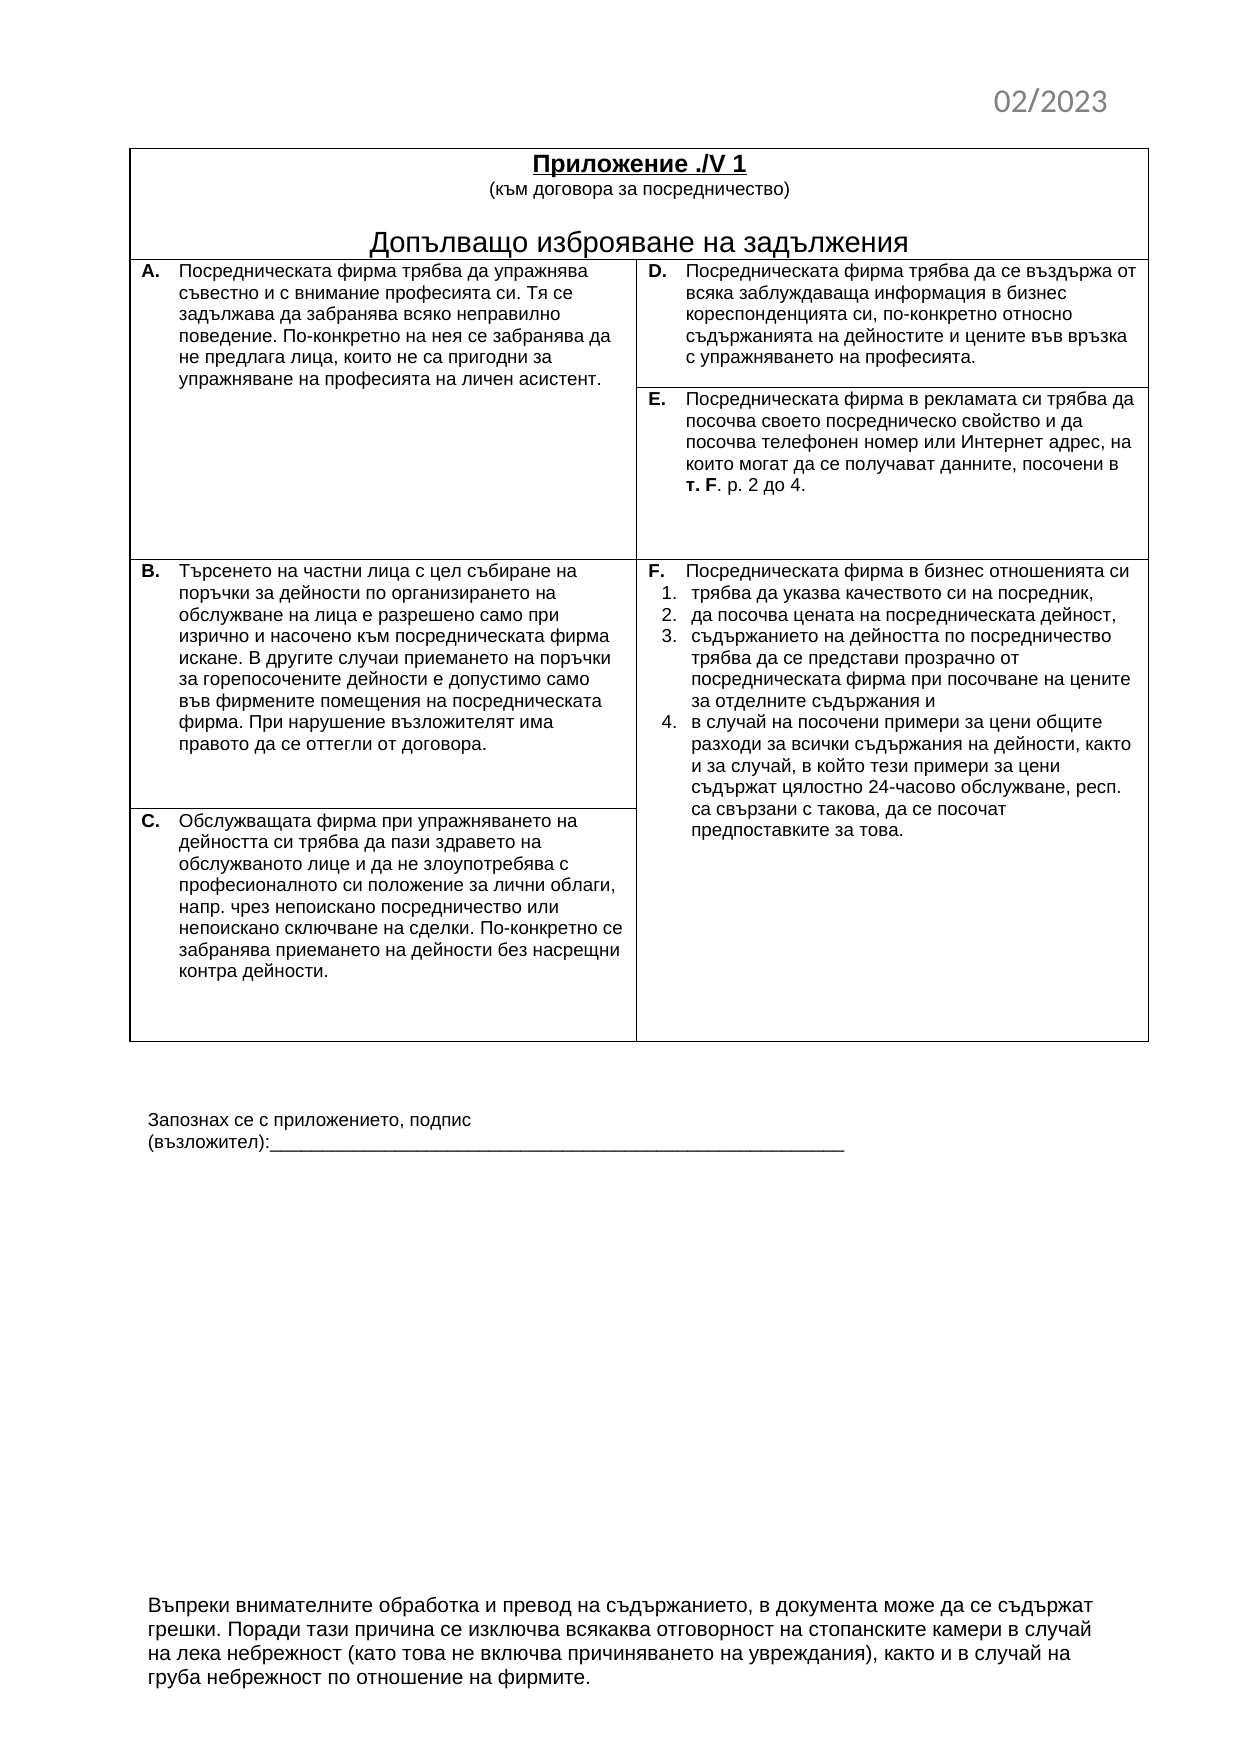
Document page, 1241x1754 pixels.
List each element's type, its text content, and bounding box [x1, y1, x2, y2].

table_cell Обслужващата фирма при упражняването на дейността си трябва да пази здравето на обслужваното лице и да не злоупотребява с професионалното си положение за лични облаги, напр. чрез непоискано посредничество или непоискано сключване на сделки. По-конкретно се забранява приемането на дейности без насрещни контра дейности. [131, 809, 636, 1041]
table_cell Посредническата фирма трябва да се въздържа от всяка заблуждаваща информация в бизнес кореспонденцията си, по-конкретно относно съдържанията на дейностите и цените във връзка с упражняването на професията. [637, 260, 1148, 387]
text (възложител):_______________________________________________________ [148, 1131, 1110, 1152]
text Запознах се с приложението, подпис [148, 1109, 1110, 1131]
table_header Приложение ./V 1 (към договора за посредничество) Допълващо изброяване на задължения [131, 149, 1148, 259]
table_cell Посредническата фирма трябва да упражнява съвестно и с внимание професията си. Тя се задължава да забранява всяко неправилно поведение. По-конкретно на нея се забранява да не предлага лица, които не са пригодни за упражняване на професията на личен асистент. [131, 260, 636, 559]
table_cell Търсенето на частни лица с цел събиране на поръчки за дейности по организирането на обслужване на лица е разрешено само при изрично и насочено към посредническата фирма искане. В другите случаи приемането на поръчки за горепосочените дейности е допустимо само във фирмените помещения на посредническата фирма. При нарушение възложителят има правото да се оттегли от договора. [131, 560, 636, 808]
table_cell Посредническата фирма в рекламата си трябва да посочва своето посредническо свойство и да посочва телефонен номер или Интернет адрес, на които могат да се получават данните, посочени в т. F. р. 2 до 4. [637, 388, 1148, 559]
table_cell Посредническата фирма в бизнес отношенията си трябва да указва качеството си на посредник, да посочва цената на посредническата дейност, съдържанието на дейността по посредничество трябва да се представи прозрачно от посредническата фирма при посочване на цените за отделните съдържания и в случай на посочени примери за цени общите разходи за всички съдържания на дейности, както и за случай, в който тези примери за цени съдържат цялостно 24-часово обслужване, респ. са свързани с такова, да се посочат предпоставките за това. [637, 560, 1148, 1041]
